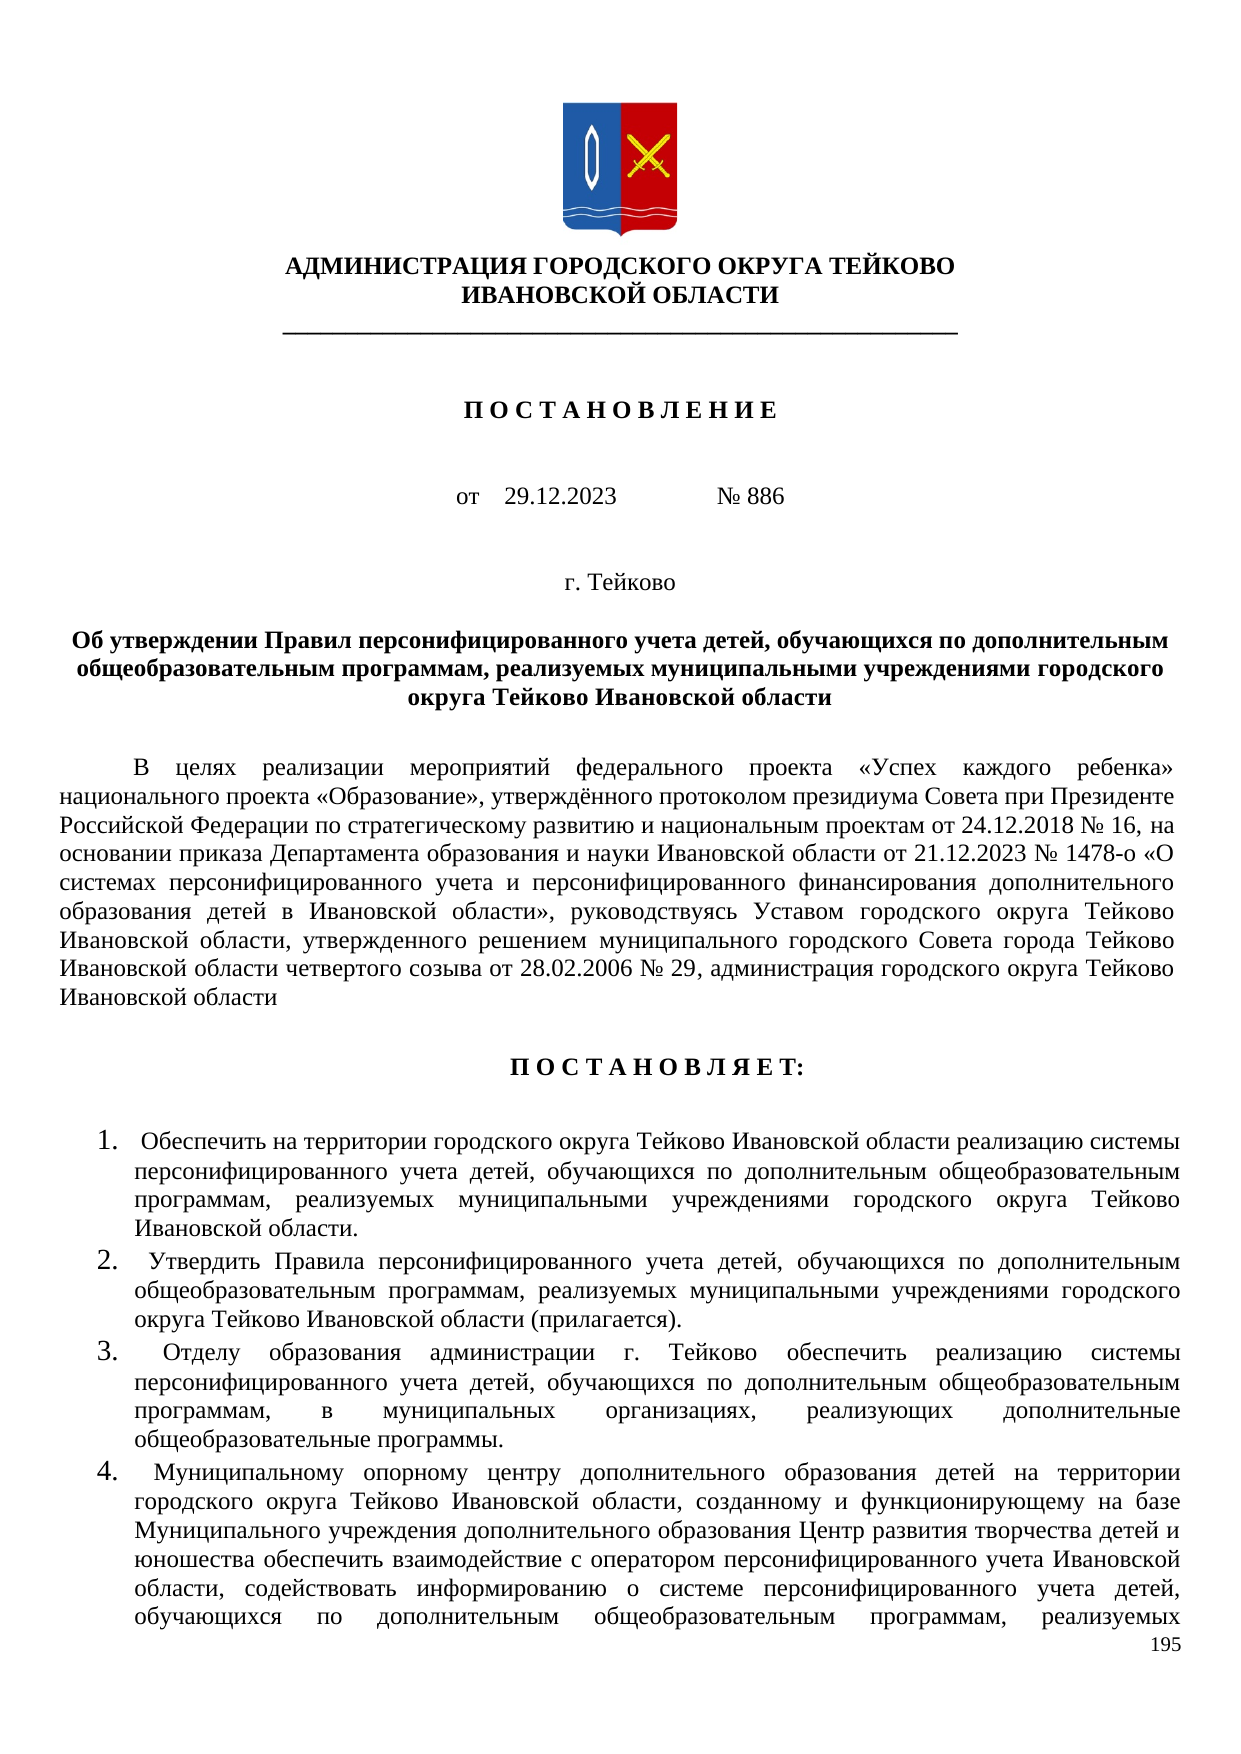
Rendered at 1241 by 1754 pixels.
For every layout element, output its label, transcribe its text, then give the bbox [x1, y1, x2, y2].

list Утвердить Правила персонифицированного учета детей, обучающихся по дополнительным общеобразовательным программам, реализуемых муниципальными учреждениями городского округа Тейково Ивановской области (прилагается). [97, 1242, 1181, 1333]
text Об утверждении Правил персонифицированного учета детей, обучающихся по дополнительным общеобразовательным программам, реализуемых муниципальными учреждениями городского округа Тейково Ивановской области [59, 625, 1181, 711]
text АДМИНИСТРАЦИЯ ГОРОДСКОГО ОКРУГА ТЕЙКОВО [59, 251, 1181, 280]
list Обеспечить на территории городского округа Тейково Ивановской области реализацию системы персонифицированного учета детей, обучающихся по дополнительным общеобразовательным программам, реализуемых муниципальными учреждениями городского округа Тейково Ивановской области. [97, 1122, 1181, 1242]
text П О С Т А Н О В Л Я Е Т: [59, 1052, 1181, 1081]
text г. Тейково [59, 567, 1181, 596]
text ______________________________________________________ [59, 308, 1181, 337]
text П О С Т А Н О В Л Е Н И Е [59, 395, 1181, 423]
text от 29.12.2023 № 886 [59, 481, 1181, 510]
text В целях реализации мероприятий федерального проекта «Успех каждого ребенка» национального проекта «Образование», утверждённого протоколом президиума Совета при Президенте Российской Федерации по стратегическому развитию и национальным проектам от 24.12.2018 № 16, на основании приказа Департамента образования и науки Ивановской области от 21.12.2023 № 1478-о «О системах персонифицированного учета и персонифицированного финансирования дополнительного образования детей в Ивановской области», руководствуясь Уставом городского округа Тейково Ивановской области, утвержденного решением муниципального городского Совета города Тейково Ивановской области четвертого созыва от 28.02.2006 № 29, администрация городского округа Тейково Ивановской области [59, 752, 1175, 1011]
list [97, 1453, 1181, 1630]
text ИВАНОВСКОЙ ОБЛАСТИ [59, 280, 1181, 308]
list Отделу образования администрации г. Тейково обеспечить реализацию системы персонифицированного учета детей, обучающихся по дополнительным общеобразовательным программам, в муниципальных организациях, реализующих дополнительные общеобразовательные программы. [97, 1333, 1181, 1453]
picture [563, 102, 678, 251]
